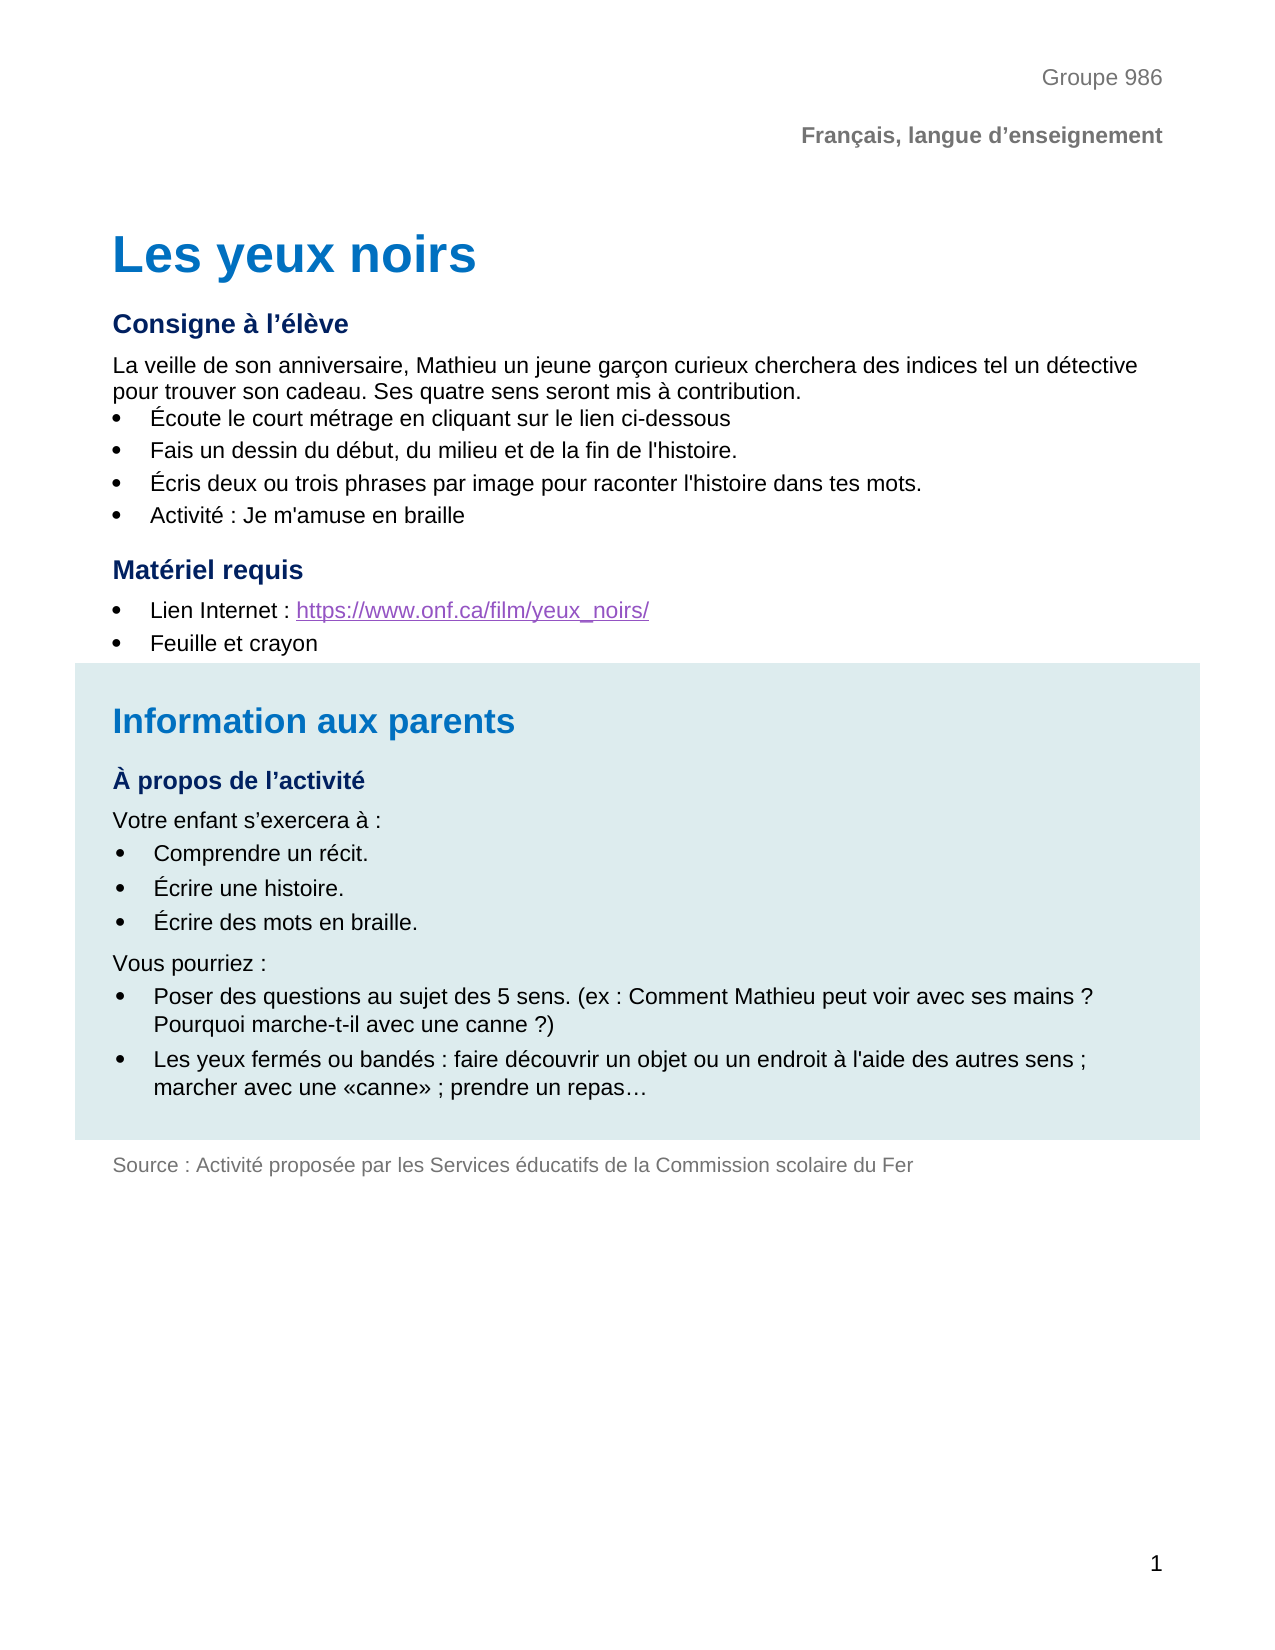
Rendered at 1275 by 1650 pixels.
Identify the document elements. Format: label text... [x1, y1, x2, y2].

text Source : Activité proposée par les Services éducatifs de la Commission scolaire du Fer [112, 1153, 1162, 1177]
text Les yeux noirs [112, 223, 1162, 283]
text Français, langue d’enseignement [112, 122, 1162, 148]
table_header Information aux parents À propos de l’activité Votre enfant s’exercera à : Comprendre un récit. Écrire une histoire. Écrire des mots en braille. Vous pourriez : Poser des questions au sujet des 5 sens. (ex : Comment Mathieu peut voir avec ses mains ? Pourquoi marche-t-il avec une canne ?) Les yeux fermés ou bandés : faire découvrir un objet ou un endroit à l'aide des autres sens ; marcher avec une «canne» ; prendre un repas… [75, 663, 1200, 1140]
list Écoute le court métrage en cliquant sur le lien ci-dessous [112, 404, 1162, 431]
text La veille de son anniversaire, Mathieu un jeune garçon curieux cherchera des indices tel un détective pour trouver son cadeau. Ses quatre sens seront mis à contribution. [112, 352, 1162, 404]
text Matériel requis [112, 554, 1083, 585]
list Lien Internet : https://www.onf.ca/film/yeux_noirs/ [112, 597, 1162, 624]
list Fais un dessin du début, du milieu et de la fin de l'histoire. [112, 437, 1162, 463]
list Écris deux ou trois phrases par image pour raconter l'histoire dans tes mots. [112, 470, 1162, 496]
list Activité : Je m'amuse en braille [112, 502, 1162, 529]
text Consigne à l’élève [112, 308, 1162, 339]
list Feuille et crayon [112, 630, 1162, 656]
